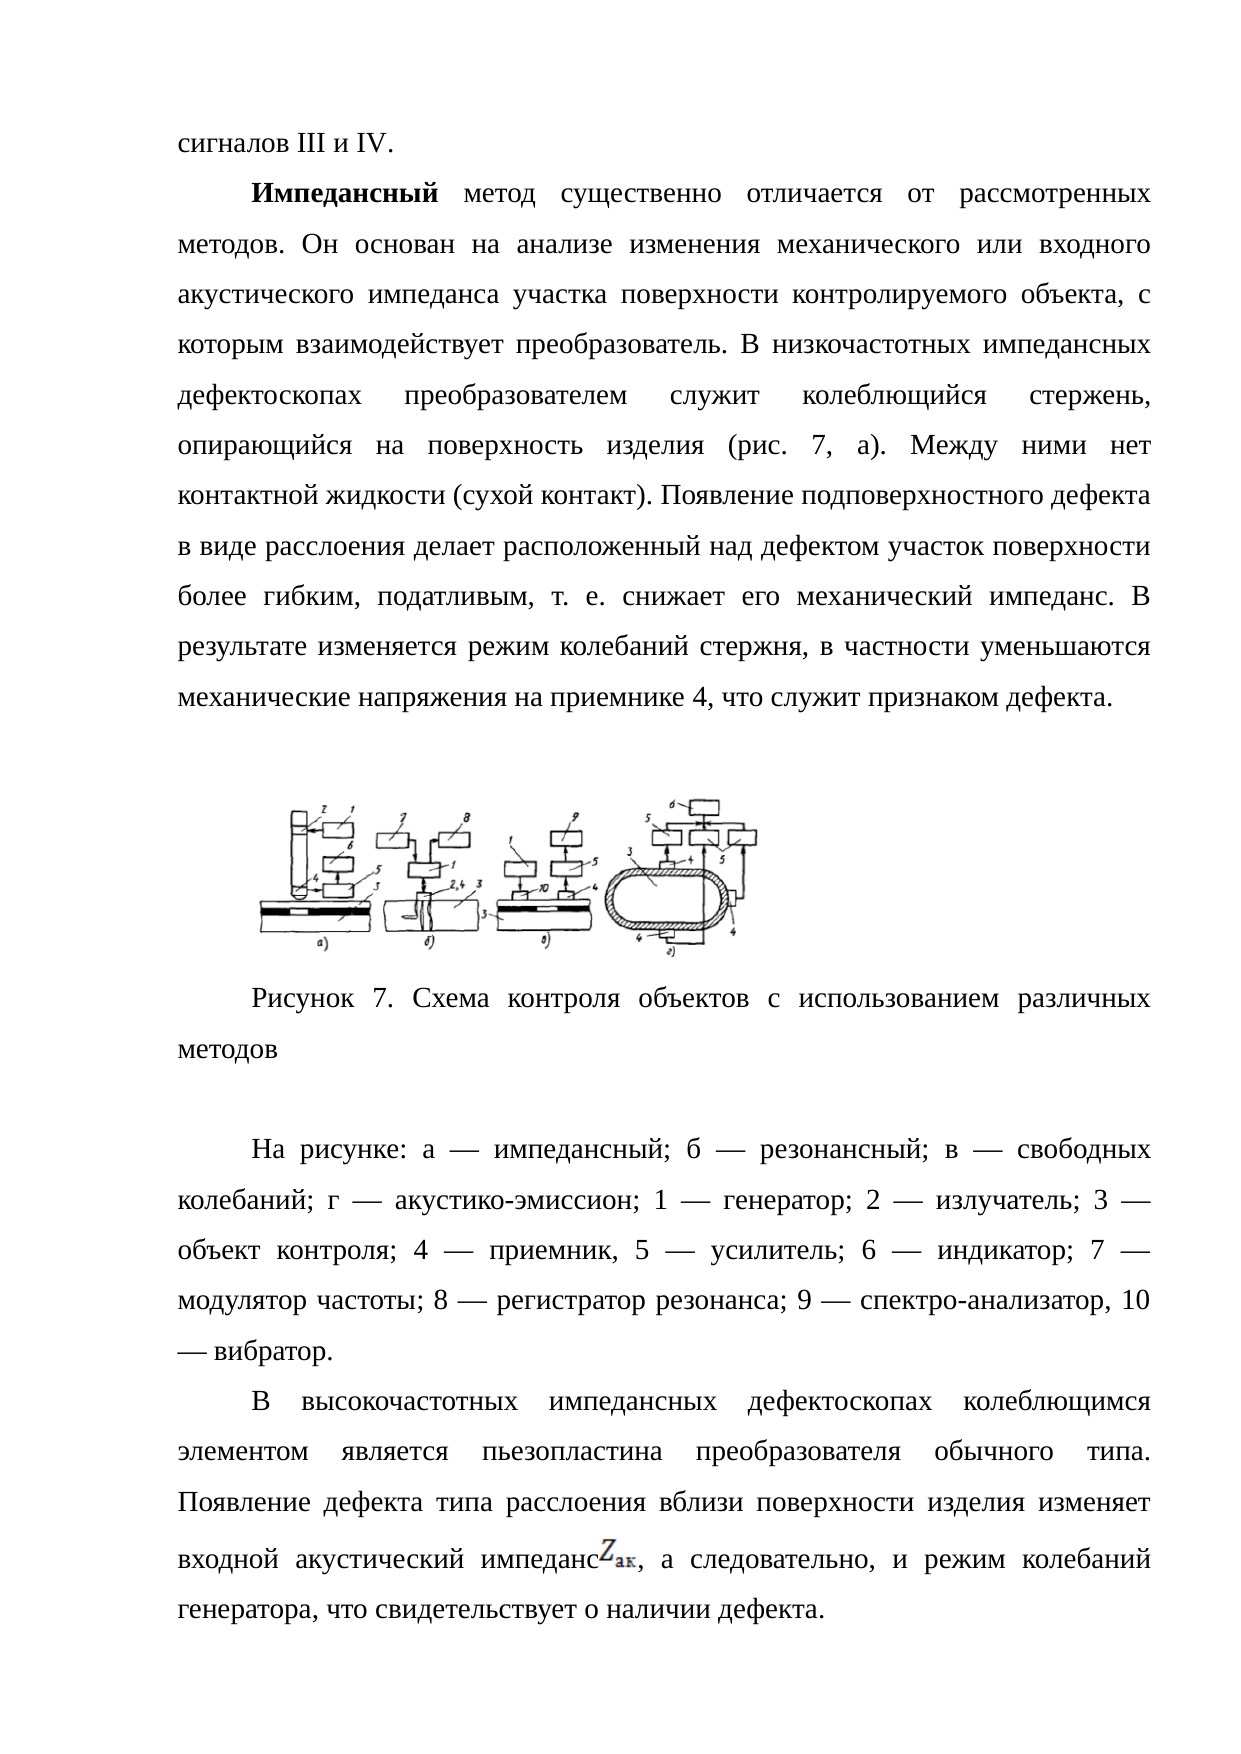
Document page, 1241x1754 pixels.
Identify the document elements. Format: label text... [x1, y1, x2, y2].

picture [251, 792, 763, 957]
text Рисунок 7. Схема контроля объектов с использованием различных методов [177, 981, 1152, 1064]
text Импедансный метод существенно отличается от рассмотренных методов. Он основан на анализе изменения механического или входного акустического импеданса участка поверхности контролируемого объекта, с которым взаимодействует преобразователь. В низкочастотных импедансных дефектоскопах преобразователем служит колеблющийся стержень, опирающийся на поверхность изделия (рис. 7, а). Между ними нет контактной жидкости (сухой контакт). Появление подповерхностного дефекта в виде расслоения делает расположенный над дефектом участок поверхности более гибким, податливым, т. е. снижает его механический импеданс. В результате изменяется режим колебаний стержня, в частности уменьшаются механические напряжения на приемнике 4, что служит признаком дефекта. [177, 176, 1152, 712]
picture [599, 1533, 637, 1569]
text На рисунке: а — импедансный; б — резонансный; в — свободных колебаний; г — акустико-эмиссион; 1 — генератор; 2 — излучатель; 3 — объект контроля; 4 — приемник, 5 — усилитель; 6 — индикатор; 7 — модулятор частоты; 8 — регистратор резонанса; 9 — спектро-анализатор, 10 — вибратор. [177, 1131, 1152, 1366]
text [177, 125, 1152, 159]
text В высокочастотных импедансных дефектоскопах колеблющимся элементом является пьезопластина преобразователя обычного типа. Появление дефекта типа расслоения вблизи поверхности изделия изменяет входной акустический импеданс, а следовательно, и режим колебаний генератора, что свидетельствует о наличии дефекта. [177, 1383, 1152, 1625]
